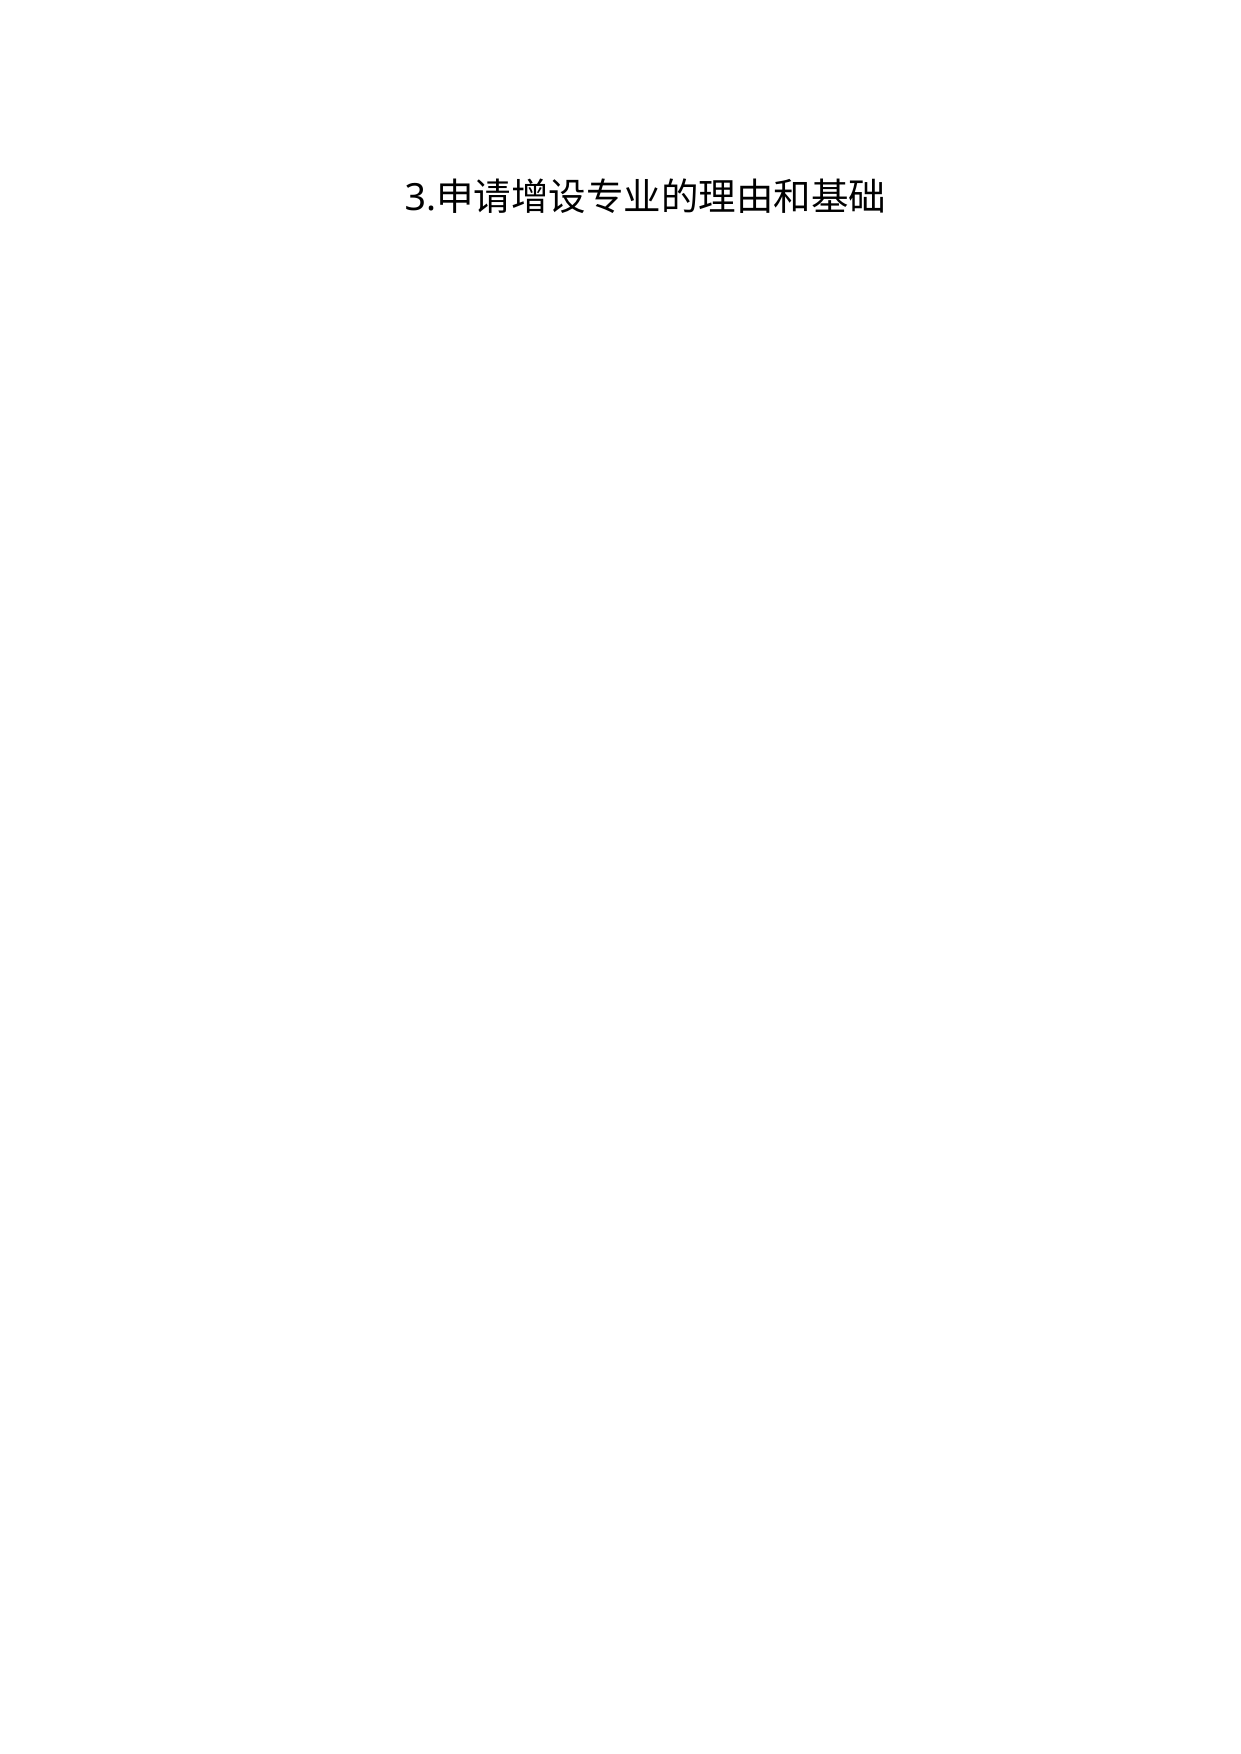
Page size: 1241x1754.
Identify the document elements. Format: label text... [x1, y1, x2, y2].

text 3.申请增设专业的理由和基础 [187, 162, 1053, 227]
